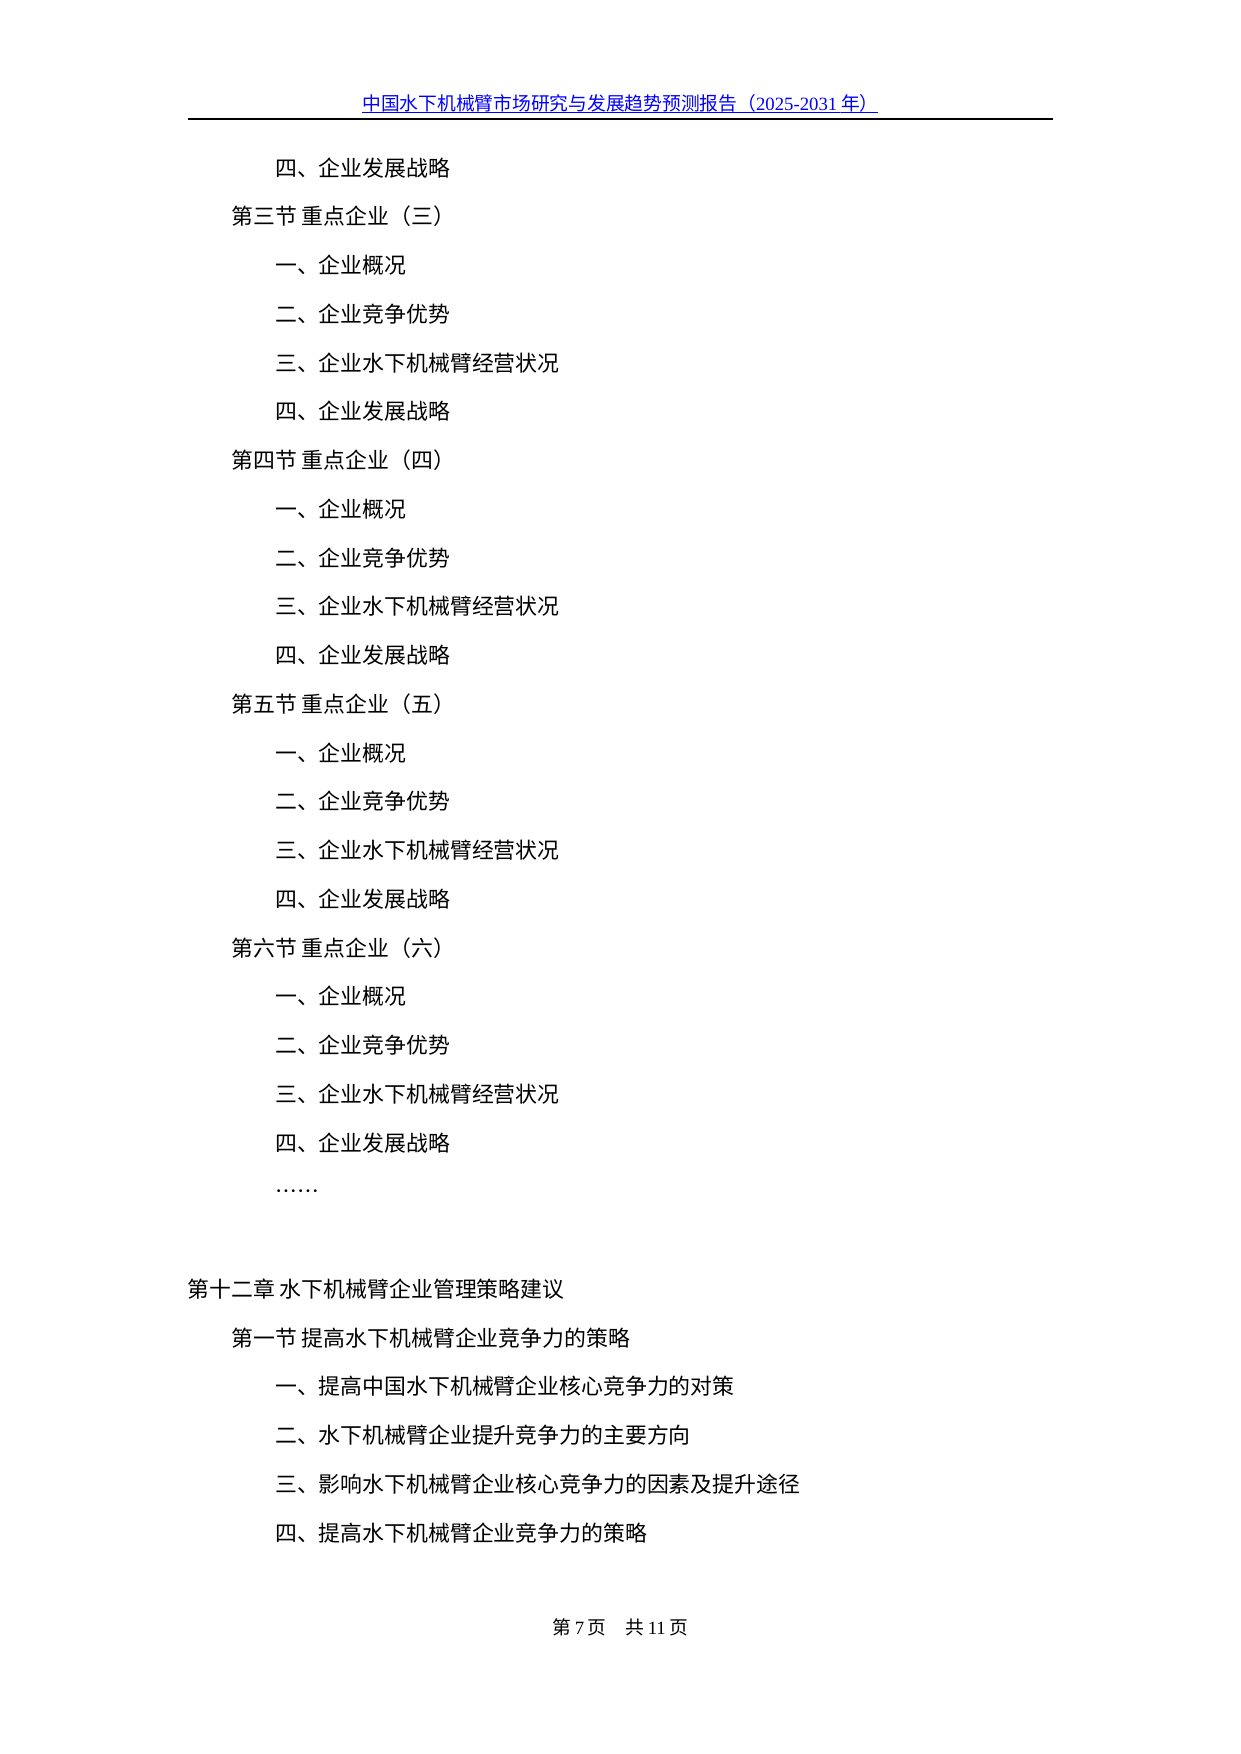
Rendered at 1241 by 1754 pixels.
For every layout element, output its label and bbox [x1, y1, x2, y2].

text [187, 150, 1053, 1548]
